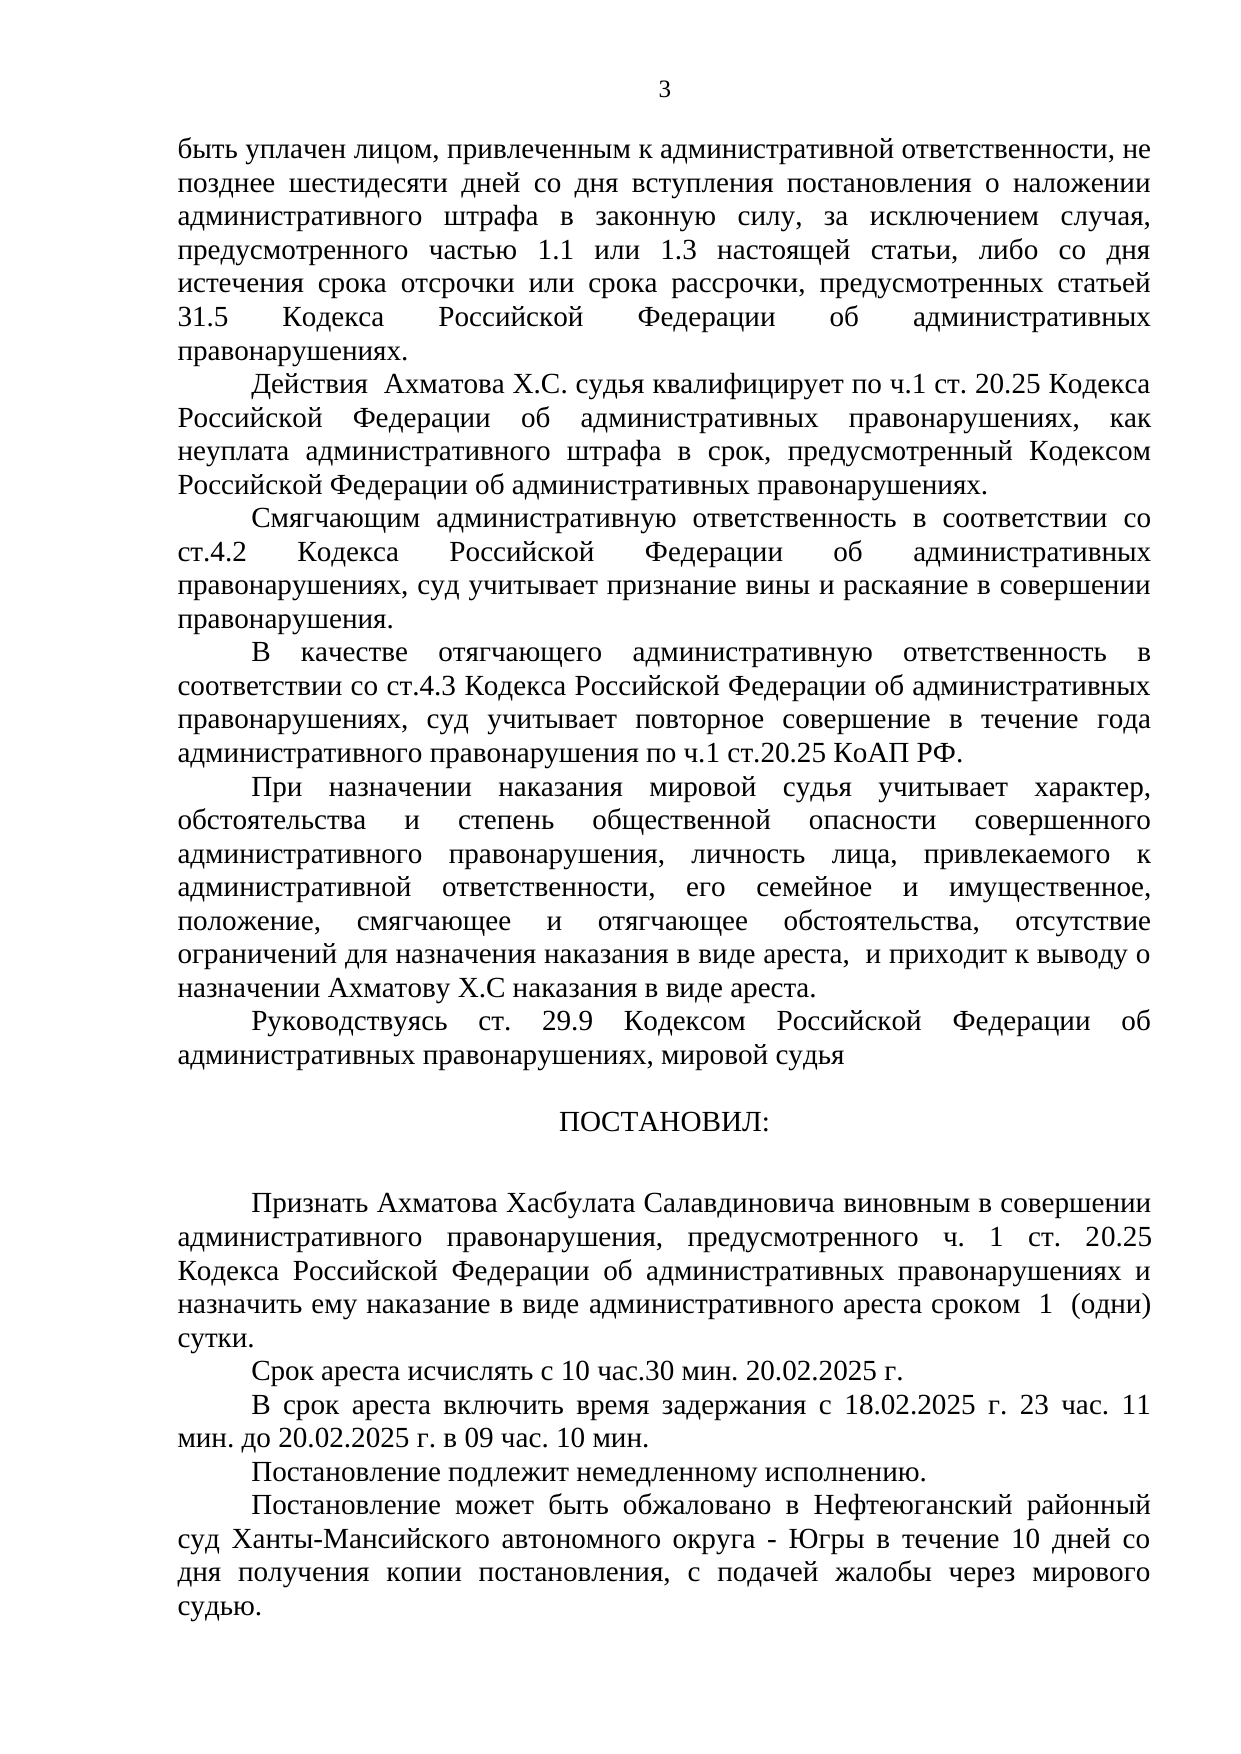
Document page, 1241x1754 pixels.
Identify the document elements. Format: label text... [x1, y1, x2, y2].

text Смягчающим административную ответственность в соответствии со ст.4.2 Кодекса Российской Федерации об административных правонарушениях, суд учитывает признание вины и раскаяние в совершении правонарушения. [177, 500, 1152, 634]
text Действия Ахматова Х.С. судья квалифицирует по ч.1 ст. 20.25 Кодекса Российской Федерации об административных правонарушениях, как неуплата административного штрафа в срок, предусмотренный Кодексом Российской Федерации об административных правонарушениях. [177, 366, 1152, 500]
text При назначении наказания мировой судья учитывает характер, обстоятельства и степень общественной опасности совершенного административного правонарушения, личность лица, привлекаемого к административной ответственности, его семейное и имущественное, положение, смягчающее и отягчающее обстоятельства, отсутствие ограничений для назначения наказания в виде ареста, и приходит к выводу о назначении Ахматову Х.С наказания в виде ареста. [177, 769, 1152, 1003]
text Постановление подлежит немедленному исполнению. [177, 1454, 1152, 1487]
text Срок ареста исчислять с 10 час.30 мин. 20.02.2025 г. [177, 1353, 1152, 1387]
text Постановление может быть обжаловано в Нефтеюганский районный суд Ханты-Мансийского автономного округа - Югры в течение 10 дней со дня получения копии постановления, с подачей жалобы через мирового судью. [177, 1487, 1152, 1622]
text Признать Ахматова Хасбулата Салавдиновича виновным в совершении административного правонарушения, предусмотренного ч. 1 ст. 20.25 Кодекса Российской Федерации об административных правонарушениях и назначить ему наказание в виде административного ареста сроком 1 (одни) сутки. [177, 1186, 1152, 1353]
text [177, 131, 1152, 366]
text В срок ареста включить время задержания с 18.02.2025 г. 23 час. 11 мин. до 20.02.2025 г. в 09 час. 10 мин. [177, 1387, 1152, 1454]
text Руководствуясь ст. 29.9 Кодексом Российской Федерации об административных правонарушениях, мировой судья [177, 1003, 1152, 1071]
text В качестве отягчающего административную ответственность в соответствии со ст.4.3 Кодекса Российской Федерации об административных правонарушениях, суд учитывает повторное совершение в течение года административного правонарушения по ч.1 ст.20.25 КоАП РФ. [177, 634, 1152, 769]
text ПОСТАНОВИЛ: [177, 1104, 1152, 1138]
